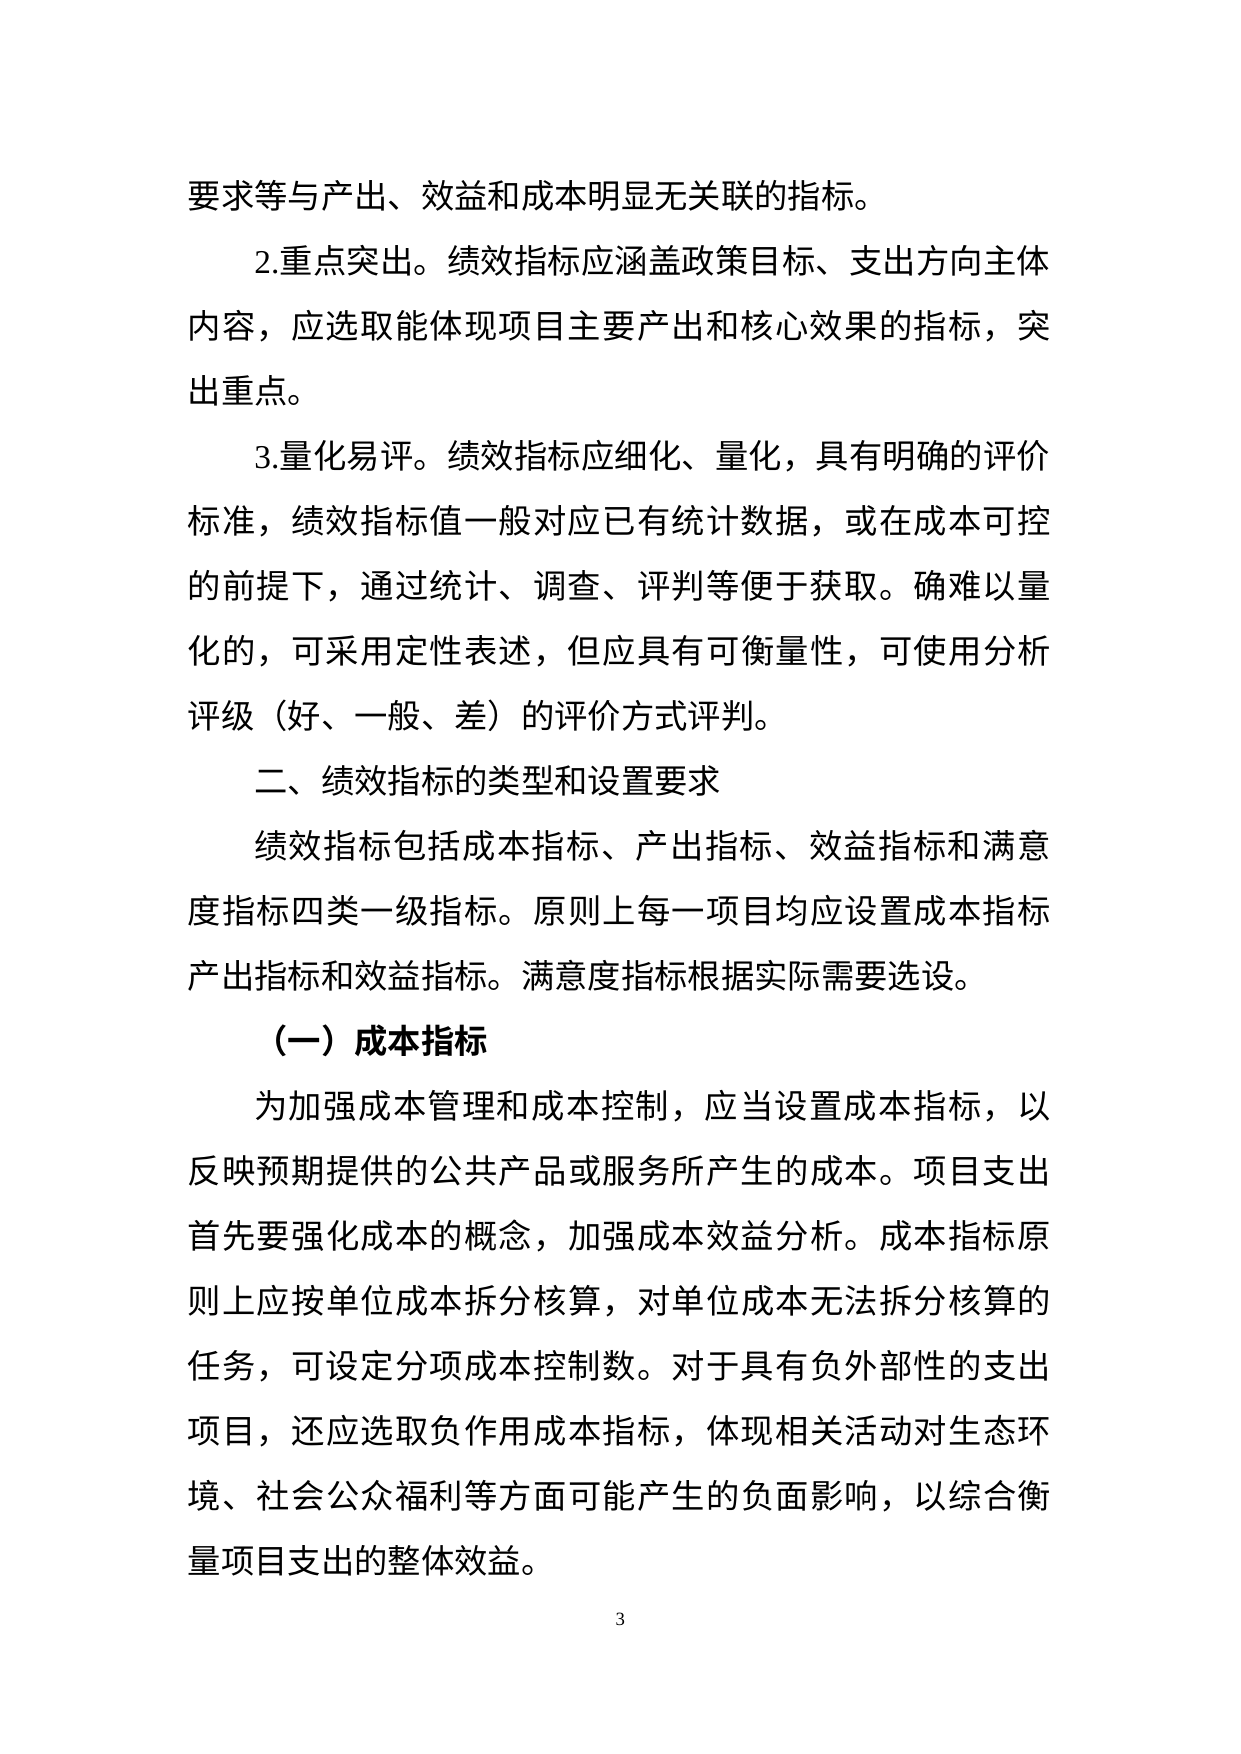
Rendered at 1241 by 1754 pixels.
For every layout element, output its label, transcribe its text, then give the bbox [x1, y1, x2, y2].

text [187, 162, 1053, 227]
text 3.量化易评。绩效指标应细化、量化，具有明确的评价标准，绩效指标值一般对应已有统计数据，或在成本可控的前提下，通过统计、调查、评判等便于获取。确难以量化的，可采用定性表述，但应具有可衡量性，可使用分析评级（好、一般、差）的评价方式评判。 [187, 422, 1053, 747]
text 2.重点突出。绩效指标应涵盖政策目标、支出方向主体内容，应选取能体现项目主要产出和核心效果的指标，突出重点。 [187, 227, 1053, 422]
text 绩效指标包括成本指标、产出指标、效益指标和满意度指标四类一级指标。原则上每一项目均应设置成本指标、产出指标和效益指标。满意度指标根据实际需要选设。 [187, 812, 1053, 1007]
text 二、绩效指标的类型和设置要求 [187, 747, 1053, 812]
text （一）成本指标 [187, 1007, 1053, 1072]
text 为加强成本管理和成本控制，应当设置成本指标，以反映预期提供的公共产品或服务所产生的成本。项目支出首先要强化成本的概念，加强成本效益分析。成本指标原则上应按单位成本拆分核算，对单位成本无法拆分核算的任务，可设定分项成本控制数。对于具有负外部性的支出项目，还应选取负作用成本指标，体现相关活动对生态环境、社会公众福利等方面可能产生的负面影响，以综合衡量项目支出的整体效益。 [187, 1072, 1053, 1592]
